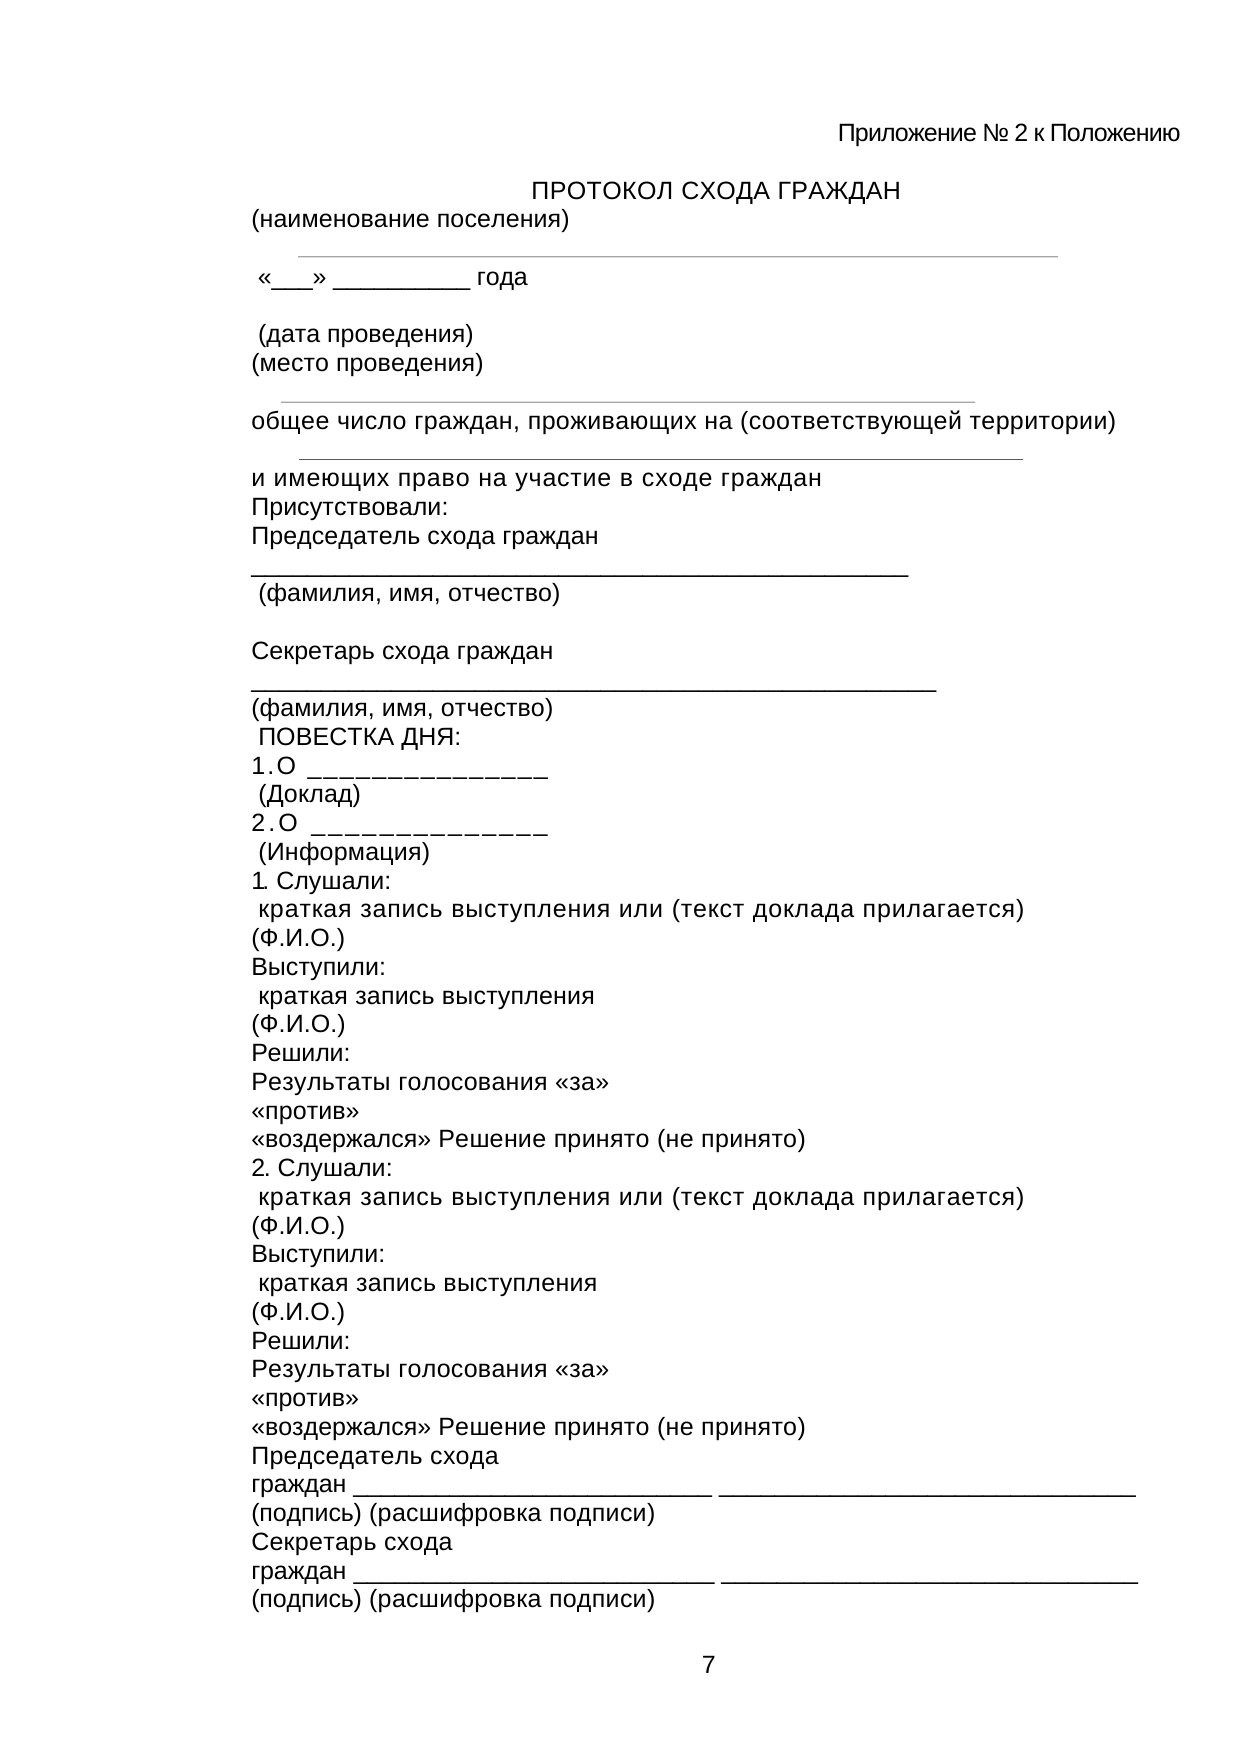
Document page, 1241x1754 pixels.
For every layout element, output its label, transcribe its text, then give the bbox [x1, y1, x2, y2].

text «воздержался» Решение принято (не принято) [177, 1412, 1181, 1441]
text граждан __________________________ ______________________________ [177, 1469, 1181, 1498]
text _________________________________________________ [177, 664, 1181, 693]
text (подпись) (расшифровка подписи) [177, 1498, 1181, 1527]
text Секретарь схода [177, 1527, 1181, 1556]
text краткая запись выступления [177, 1268, 1181, 1297]
text (Ф.И.О.) [177, 1211, 1181, 1239]
text (фамилия, имя, отчество) [177, 578, 1181, 607]
text 2. Слушали: [177, 1153, 1181, 1182]
text краткая запись выступления или (текст доклада прилагается) [177, 894, 1181, 923]
text Решили: [177, 1326, 1181, 1354]
text и имеющих право на участие в сходе граждан [177, 463, 1181, 492]
text краткая запись выступления или (текст доклада прилагается) [177, 1182, 1181, 1211]
text (место проведения) [177, 348, 1181, 377]
text общее число граждан, проживающих на (соответствующей территории) [177, 406, 1181, 434]
text 1.О _______________ [177, 751, 1181, 779]
text 1. Слушали: [177, 866, 1181, 894]
text ПОВЕСТКА ДНЯ: [177, 722, 1181, 751]
text Выступили: [177, 1239, 1181, 1268]
text (Ф.И.О.) [177, 923, 1181, 952]
text Присутствовали: [177, 492, 1181, 521]
text Председатель схода [177, 1441, 1181, 1469]
text (фамилия, имя, отчество) [177, 693, 1181, 722]
text 2.О ______________ [177, 808, 1181, 837]
text «воздержался» Решение принято (не принято) [177, 1124, 1181, 1153]
text (Доклад) [177, 779, 1181, 808]
text (Ф.И.О.) [177, 1009, 1181, 1038]
text ПРОТОКОЛ СХОДА ГРАЖДАН [177, 176, 1181, 204]
text (Информация) [177, 837, 1181, 866]
text Решили: [177, 1038, 1181, 1067]
text «против» [177, 1383, 1181, 1412]
text «против» [177, 1096, 1181, 1124]
text Секретарь схода граждан [177, 636, 1181, 664]
text (подпись) (расшифровка подписи) [177, 1584, 1181, 1613]
text Приложение № 2 к Положению [177, 118, 1181, 147]
text граждан __________________________ ______________________________ [177, 1556, 1181, 1584]
text (дата проведения) [177, 319, 1181, 348]
text _______________________________________________ [177, 549, 1181, 578]
text (наименование поселения) [177, 204, 1181, 233]
text Председатель схода граждан [177, 521, 1181, 549]
text Выступили: [177, 952, 1181, 981]
text краткая запись выступления [177, 981, 1181, 1009]
text (Ф.И.О.) [177, 1297, 1181, 1326]
text Результаты голосования «за» [177, 1354, 1181, 1383]
text Результаты голосования «за» [177, 1067, 1181, 1096]
text «___» __________ года [177, 262, 1181, 291]
